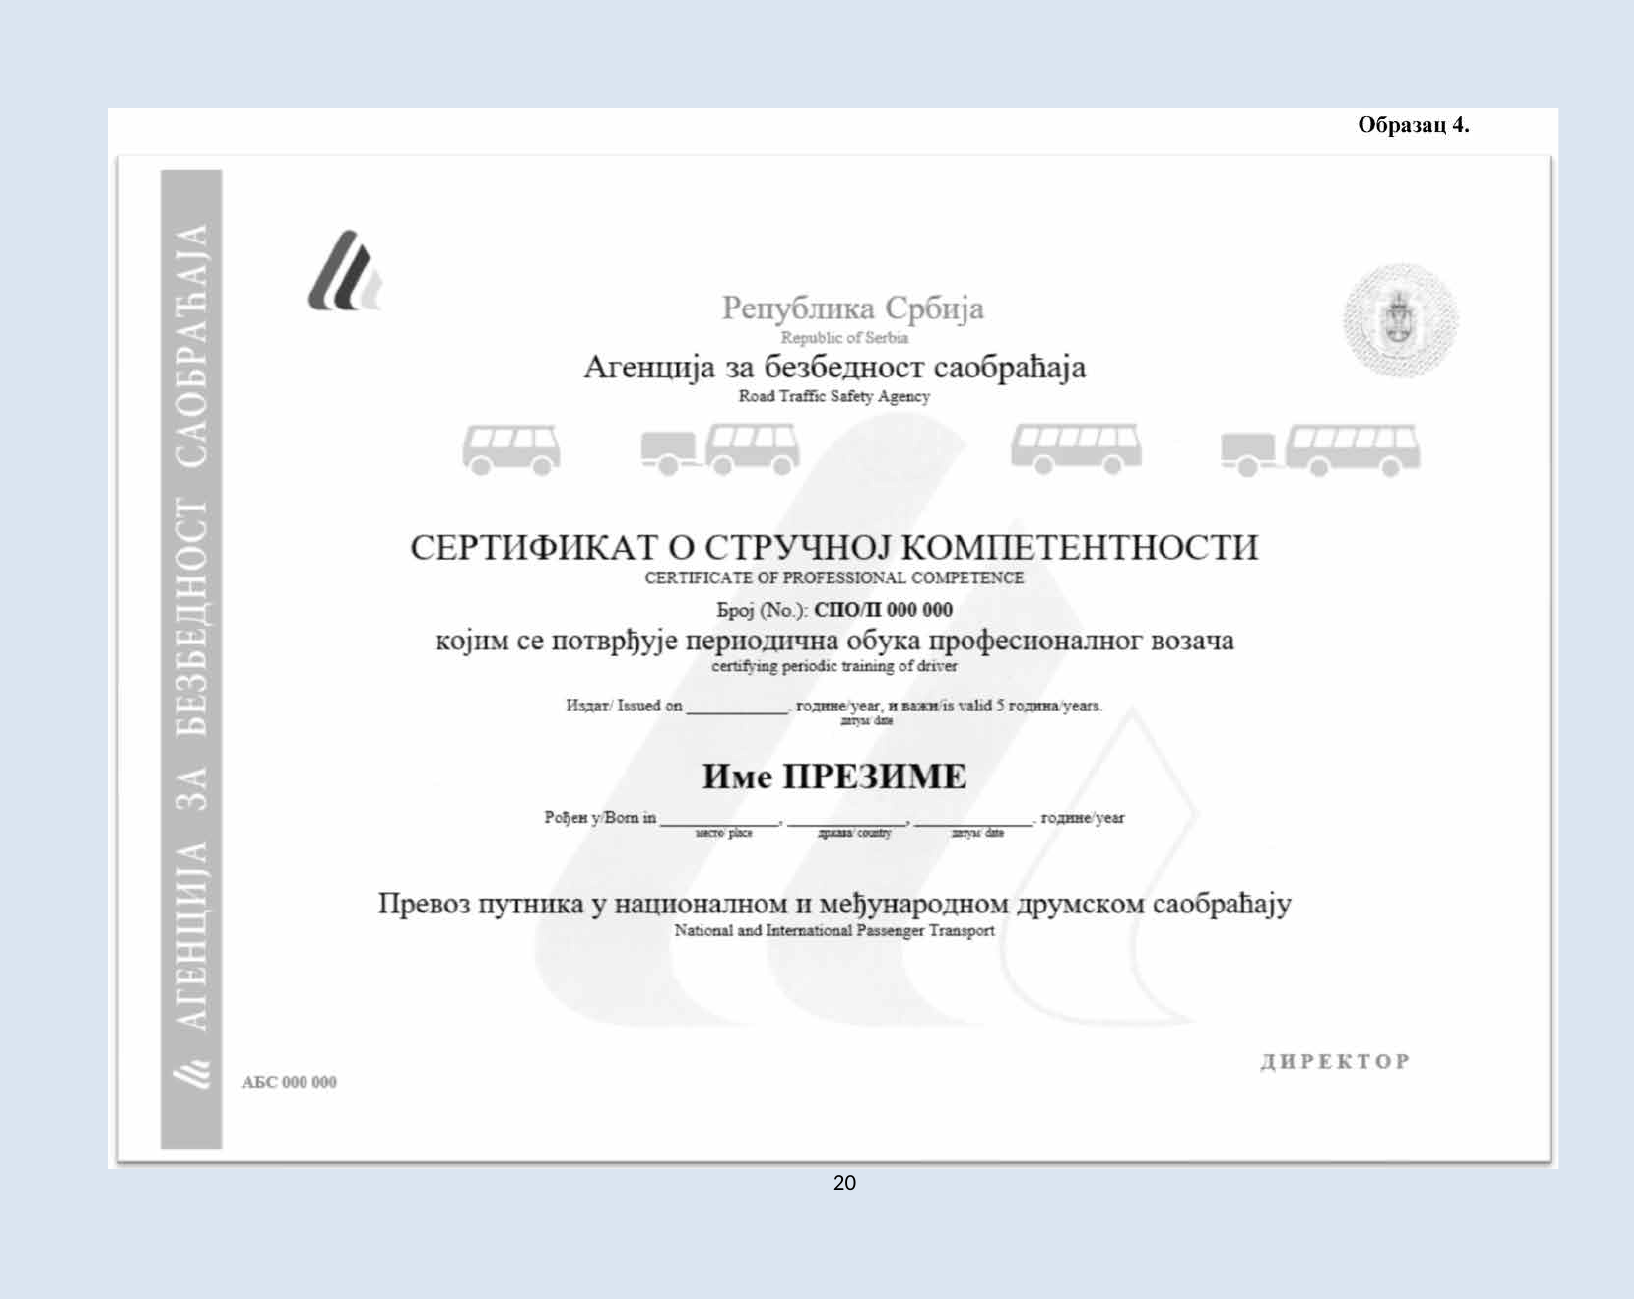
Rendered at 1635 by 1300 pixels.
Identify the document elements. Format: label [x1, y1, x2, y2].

picture [108, 108, 1559, 1169]
